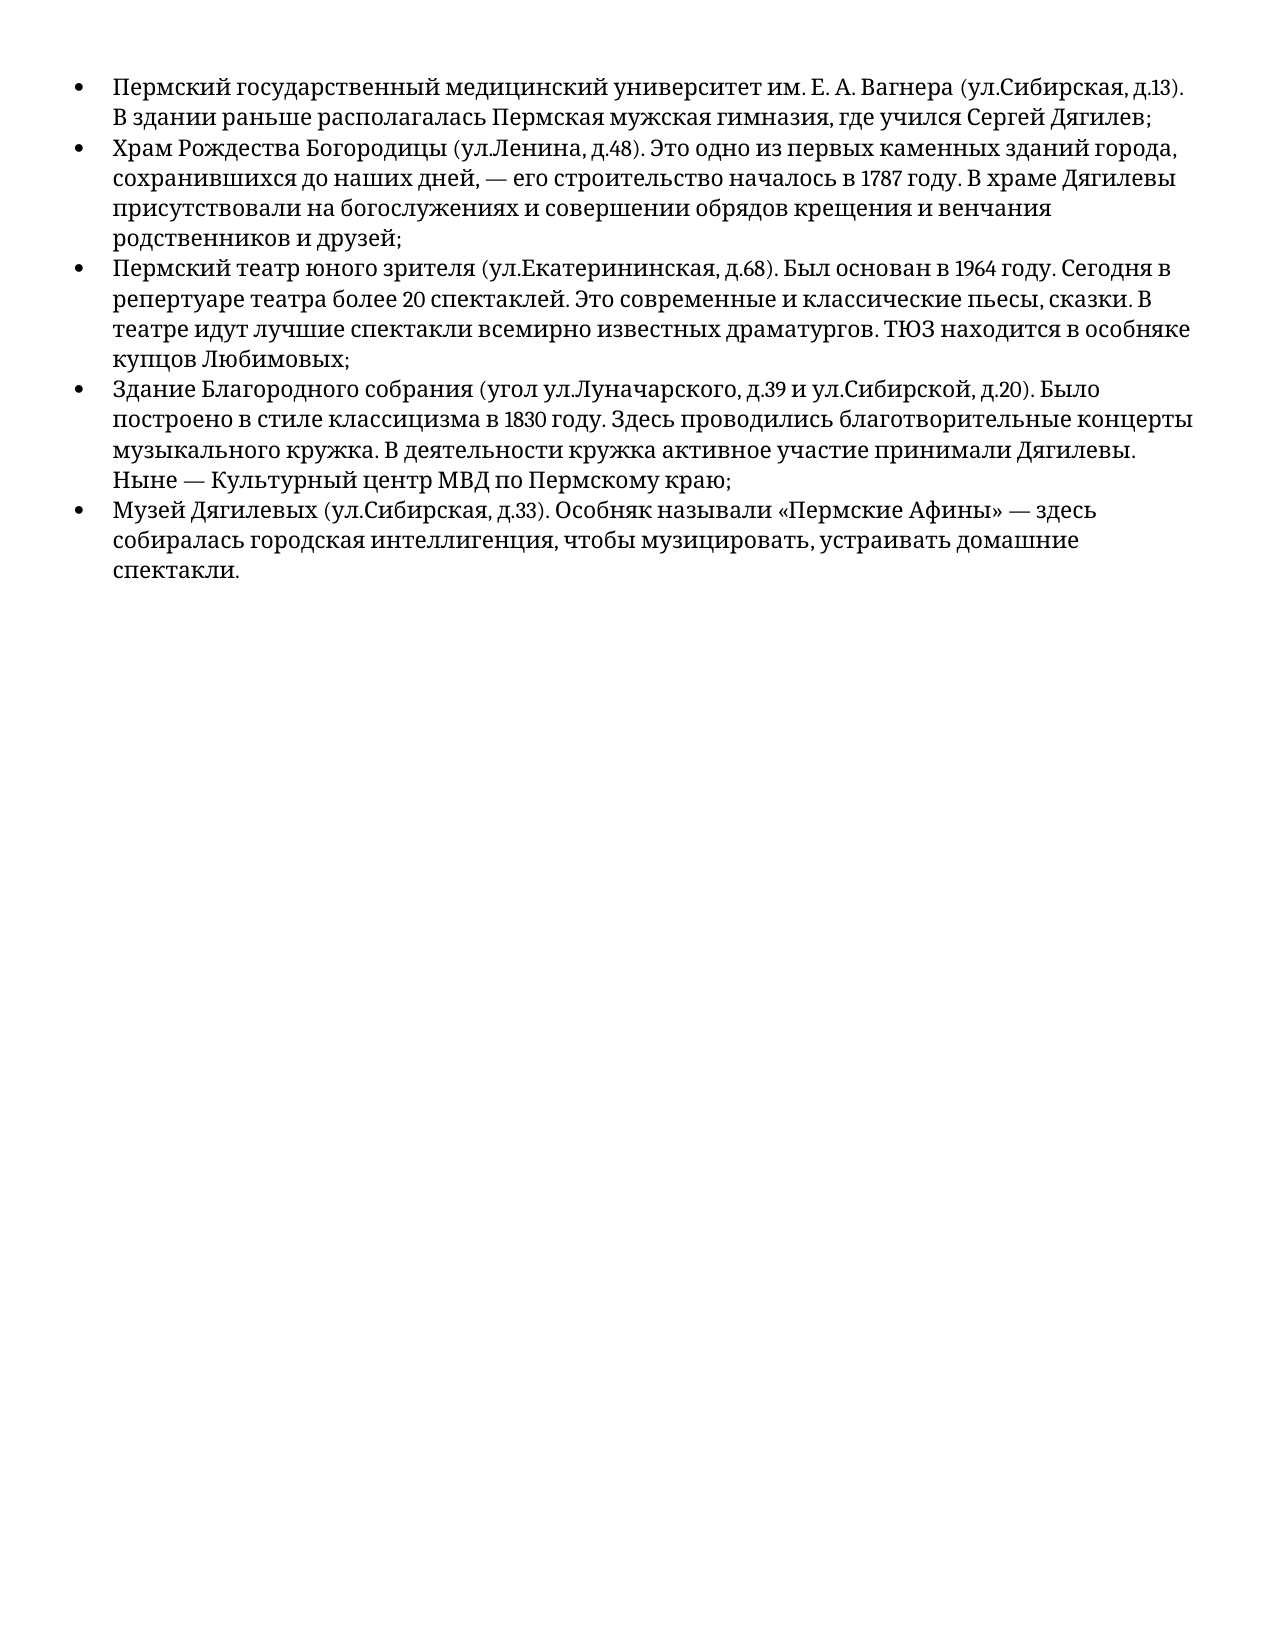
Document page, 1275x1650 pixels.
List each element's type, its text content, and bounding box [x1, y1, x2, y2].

list Пермский государственный медицинский университет им. Е. А. Вагнера (ул.Сибирская, д.13). В здании раньше располагалась Пермская мужская гимназия, где учился Сергей Дягилев; [75, 75, 1200, 132]
list Храм Рождества Богородицы (ул.Ленина, д.48). Это одно из первых каменных зданий города, сохранившихся до наших дней, — его строительство началось в 1787 году. В храме Дягилевы присутствовали на богослужениях и совершении обрядов крещения и венчания родственников и друзей; [75, 135, 1200, 252]
list Музей Дягилевых (ул.Сибирская, д.33). Особняк называли «Пермские Афины» — здесь собиралась городская интеллигенция, чтобы музицировать, устраивать домашние спектакли. [75, 498, 1200, 585]
list Здание Благородного собрания (угол ул.Луначарского, д.39 и ул.Сибирской, д.20). Было построено в стиле классицизма в 1830 году. Здесь проводились благотворительные концерты музыкального кружка. В деятельности кружка активное участие принимали Дягилевы. Ныне — Культурный центр МВД по Пермскому краю; [75, 377, 1200, 494]
list Пермский театр юного зрителя (ул.Екатерининская, д.68). Был основан в 1964 году. Сегодня в репертуаре театра более 20 спектаклей. Это современные и классические пьесы, сказки. В театре идут лучшие спектакли всемирно известных драматургов. ТЮЗ находится в особняке купцов Любимовых; [75, 256, 1200, 373]
